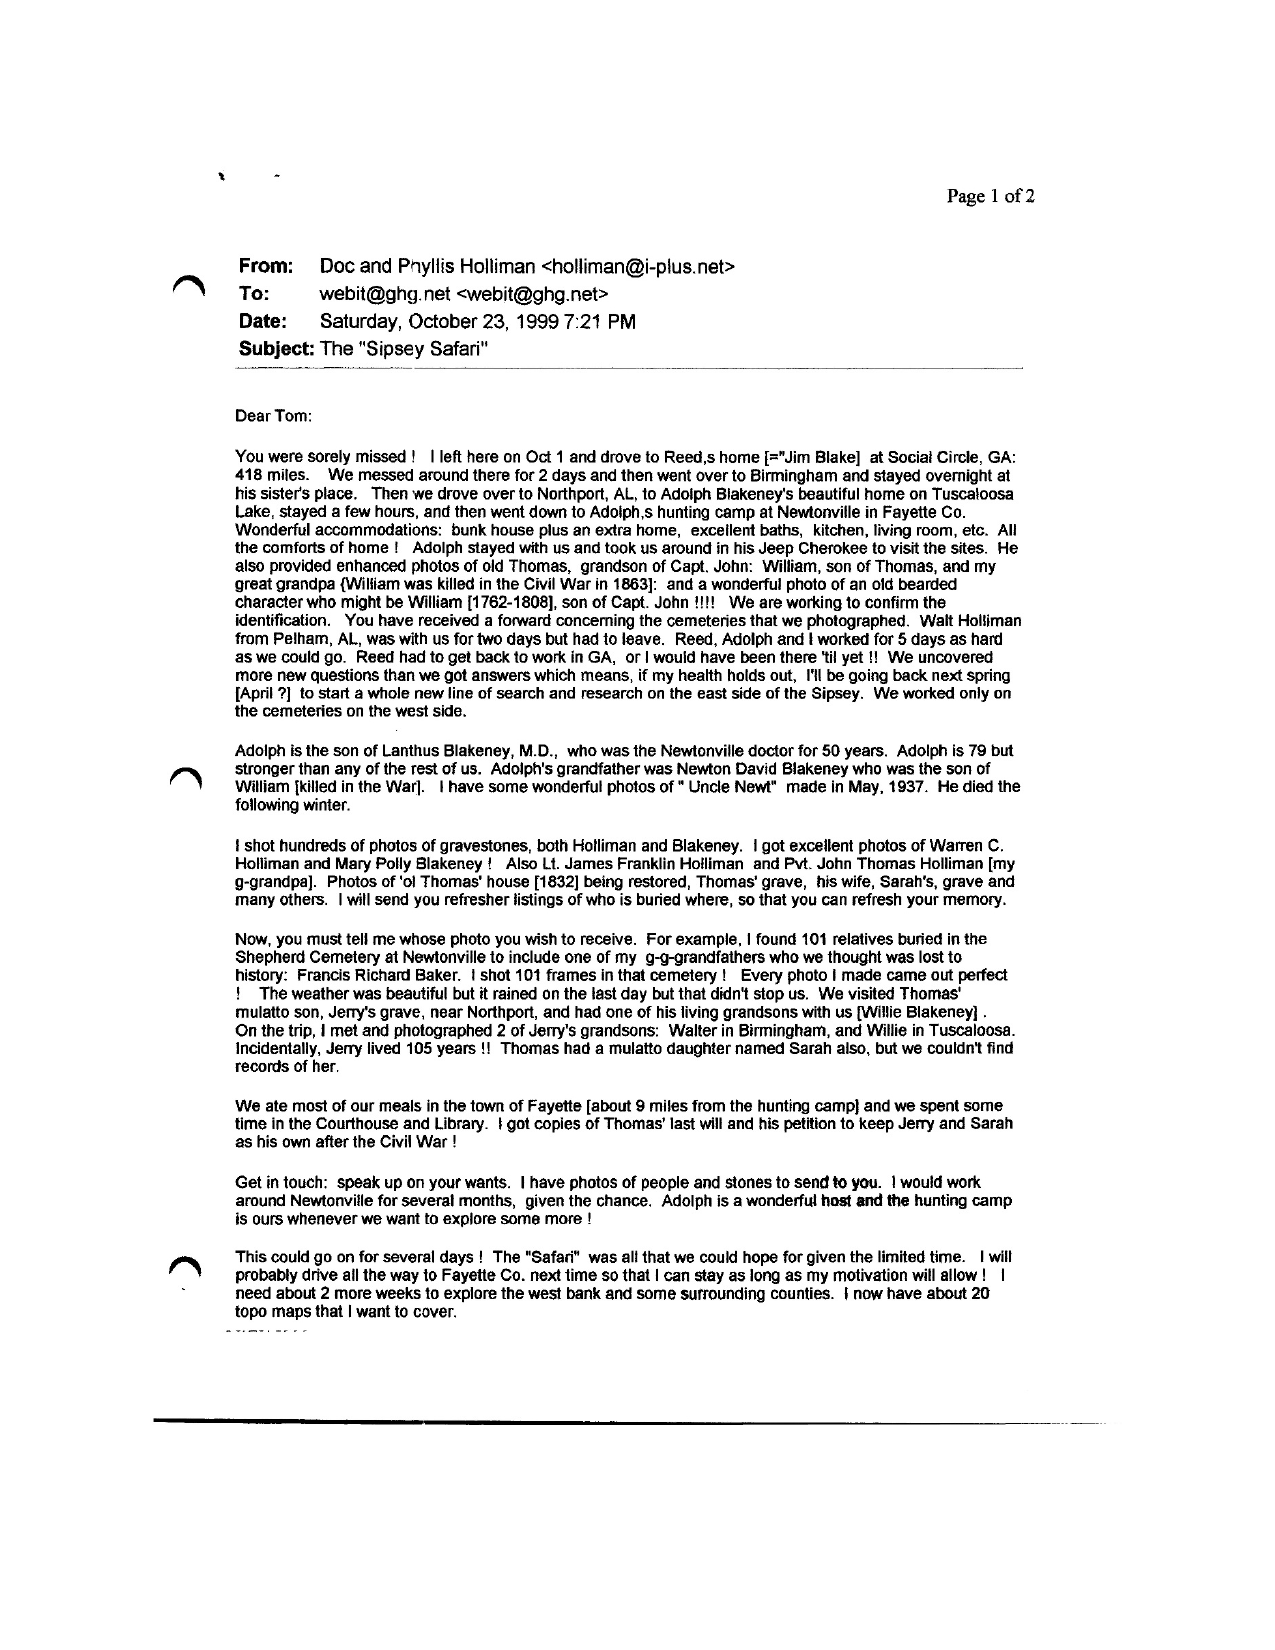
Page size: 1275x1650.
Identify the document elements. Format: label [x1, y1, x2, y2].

picture [150, 150, 1125, 1425]
